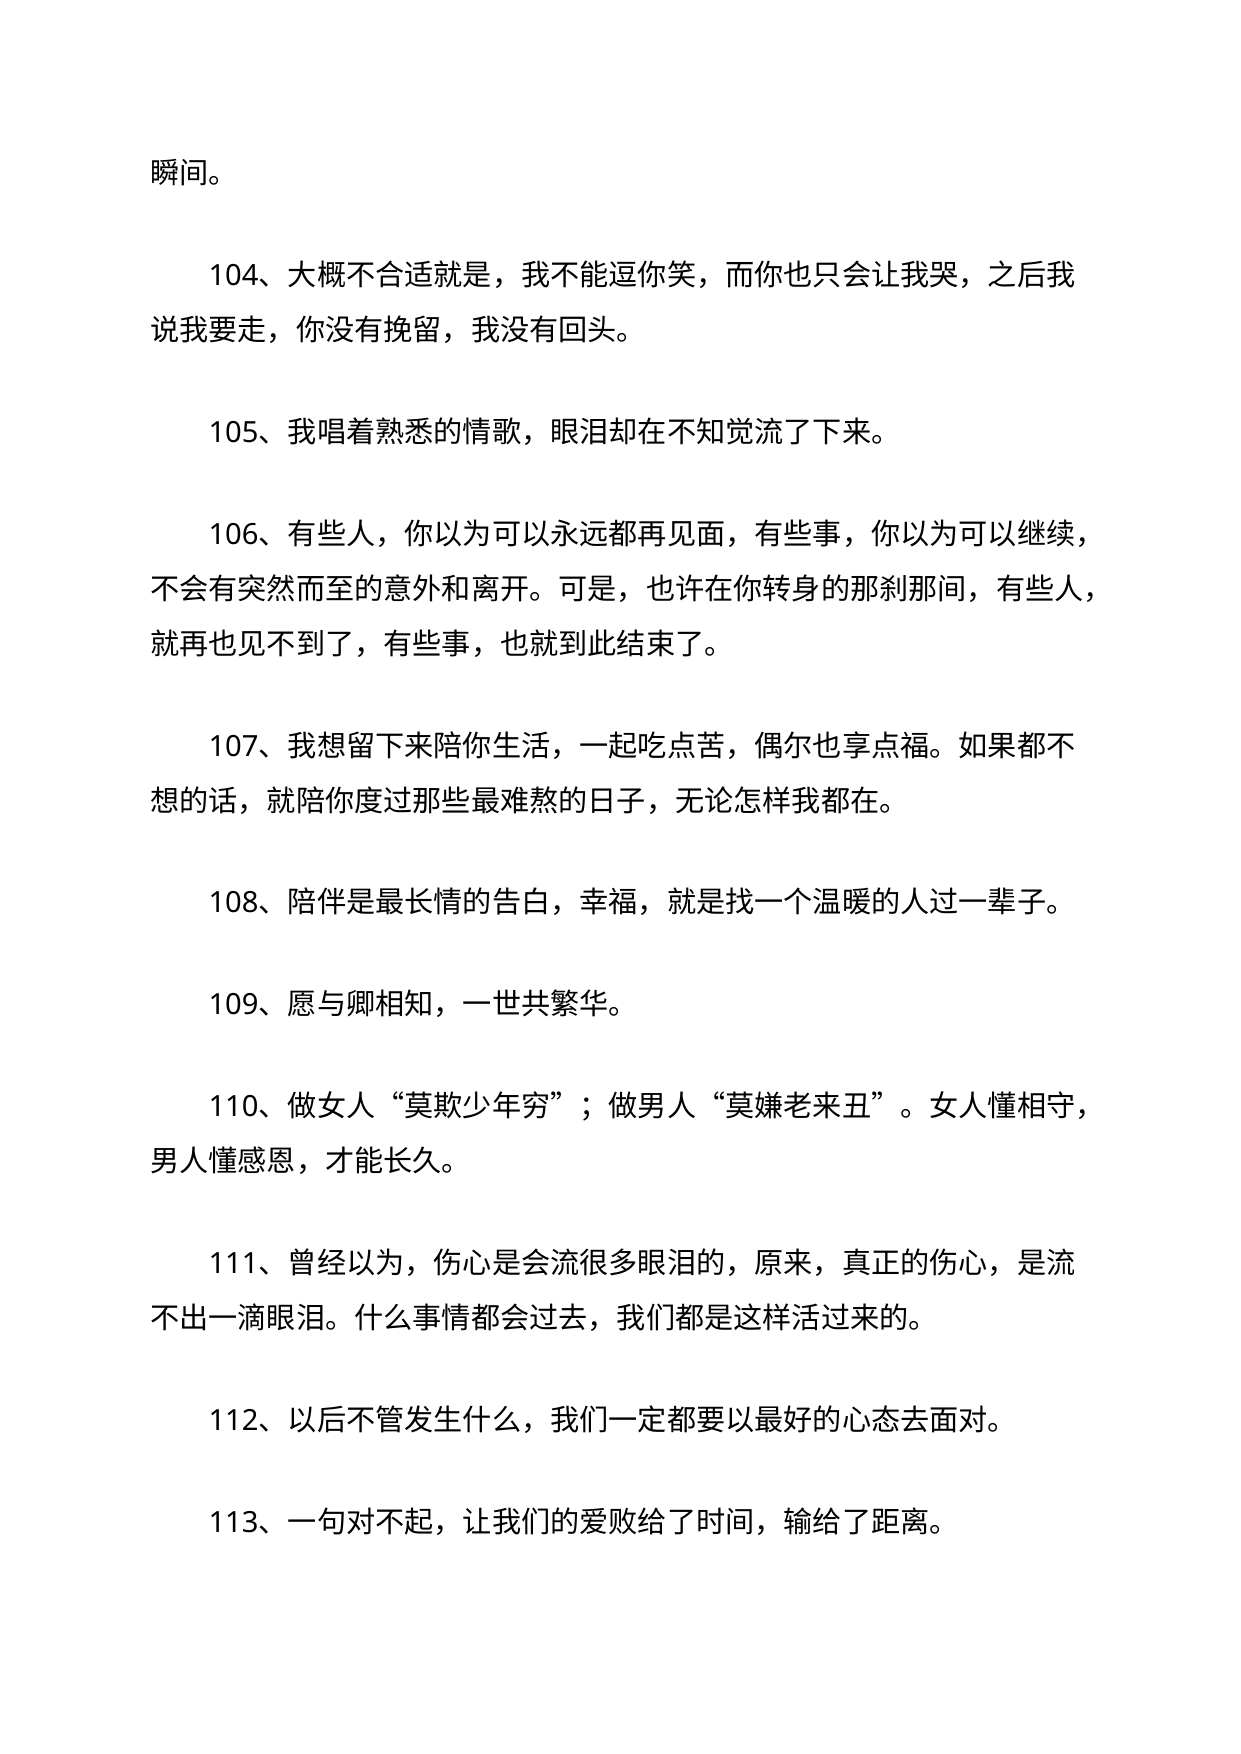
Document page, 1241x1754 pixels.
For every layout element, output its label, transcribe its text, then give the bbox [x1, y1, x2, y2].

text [150, 150, 1090, 192]
text 104、大概不合适就是，我不能逗你笑，而你也只会让我哭，之后我说我要走，你没有挽留，我没有回头。 [150, 252, 1090, 349]
text 111、曾经以为，伤心是会流很多眼泪的，原来，真正的伤心，是流不出一滴眼泪。什么事情都会过去，我们都是这样活过来的。 [150, 1240, 1090, 1337]
text 110、做女人“莫欺少年穷”；做男人“莫嫌老来丑”。女人懂相守，男人懂感恩，才能长久。 [150, 1083, 1090, 1180]
text 106、有些人，你以为可以永远都再见面，有些事，你以为可以继续，不会有突然而至的意外和离开。可是，也许在你转身的那刹那间，有些人，就再也见不到了，有些事，也就到此结束了。 [150, 511, 1090, 663]
text 112、以后不管发生什么，我们一定都要以最好的心态去面对。 [150, 1396, 1090, 1439]
text 109、愿与卿相知，一世共繁华。 [150, 981, 1090, 1023]
text 108、陪伴是最长情的告白，幸福，就是找一个温暖的人过一辈子。 [150, 879, 1090, 921]
text 113、一句对不起，让我们的爱败给了时间，输给了距离。 [150, 1498, 1090, 1541]
text 105、我唱着熟悉的情歌，眼泪却在不知觉流了下来。 [150, 408, 1090, 451]
text 107、我想留下来陪你生活，一起吃点苦，偶尔也享点福。如果都不想的话，就陪你度过那些最难熬的日子，无论怎样我都在。 [150, 722, 1090, 819]
